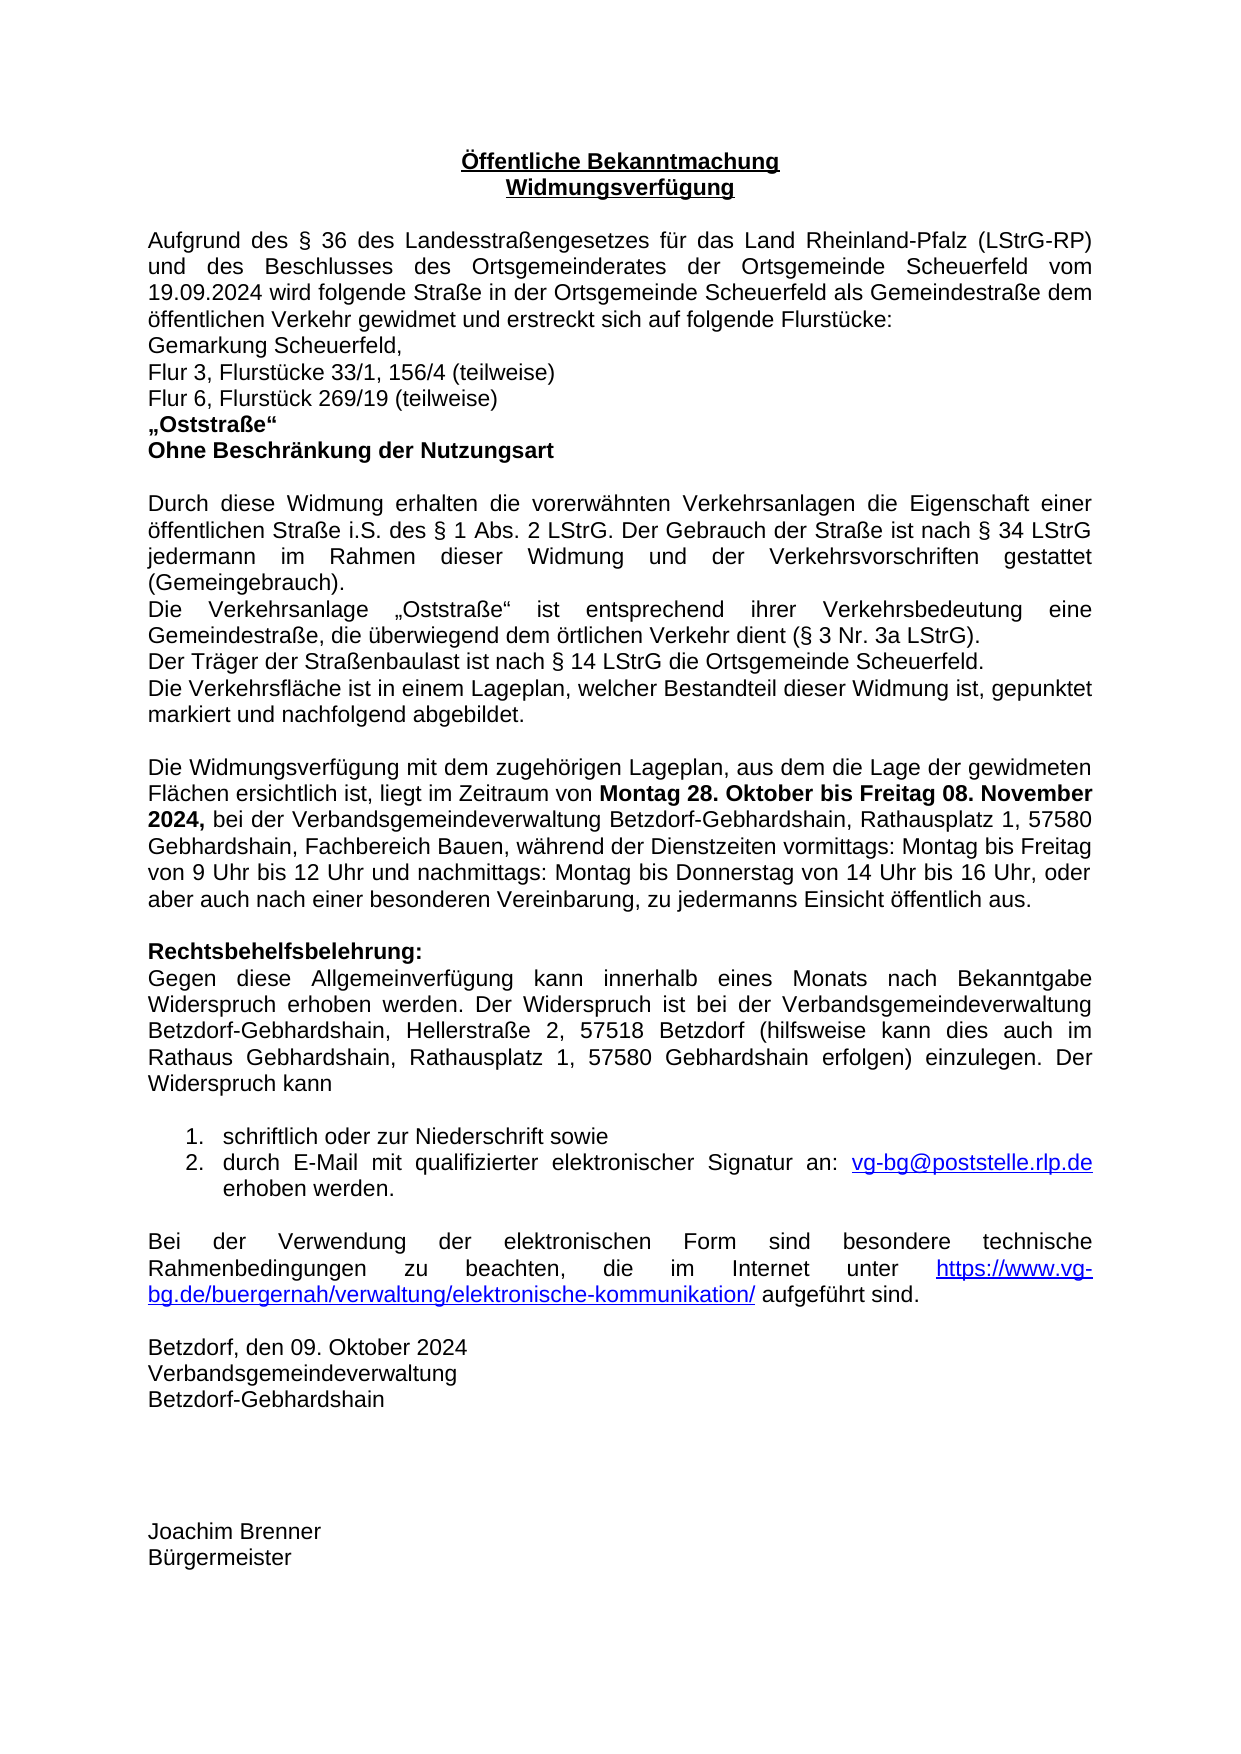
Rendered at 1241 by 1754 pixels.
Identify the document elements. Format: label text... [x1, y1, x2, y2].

text Bürgermeister [148, 1544, 1093, 1571]
text Durch diese Widmung erhalten die vorerwähnten Verkehrsanlagen die Eigenschaft einer öffentlichen Straße i.S. des § 1 Abs. 2 LStrG. Der Gebrauch der Straße ist nach § 34 LStrG jedermann im Rahmen dieser Widmung und der Verkehrsvorschriften gestattet (Gemeingebrauch). [148, 490, 1093, 596]
text Öffentliche Bekanntmachung [148, 148, 1093, 174]
list schriftlich oder zur Niederschrift sowie [185, 1123, 1093, 1149]
text Flur 6, Flurstück 269/19 (teilweise) [148, 385, 1093, 411]
text Flur 3, Flurstücke 33/1, 156/4 (teilweise) [148, 358, 1093, 385]
text Betzdorf-Gebhardshain [148, 1386, 1093, 1413]
subtitle Widmungsverfügung [148, 174, 1093, 200]
text Verbandsgemeindeverwaltung [148, 1360, 1093, 1386]
text Gegen diese Allgemeinverfügung kann innerhalb eines Monats nach Bekanntgabe Widerspruch erhoben werden. Der Widerspruch ist bei der Verbandsgemeindeverwaltung Betzdorf-Gebhardshain, Hellerstraße 2, 57518 Betzdorf (hilfsweise kann dies auch im Rathaus Gebhardshain, Rathausplatz 1, 57580 Gebhardshain erfolgen) einzulegen. Der Widerspruch kann [148, 964, 1093, 1096]
text Die Verkehrsanlage „Oststraße“ ist entsprechend ihrer Verkehrsbedeutung eine Gemeindestraße, die überwiegend dem örtlichen Verkehr dient (§ 3 Nr. 3a LStrG). [148, 596, 1093, 648]
text Aufgrund des § 36 des Landesstraßengesetzes für das Land Rheinland-Pfalz (LStrG-RP) und des Beschlusses des Ortsgemeinderates der Ortsgemeinde Scheuerfeld vom 19.09.2024 wird folgende Straße in der Ortsgemeinde Scheuerfeld als Gemeindestraße dem öffentlichen Verkehr gewidmet und erstreckt sich auf folgende Flurstücke: [148, 227, 1093, 332]
text Bei der Verwendung der elektronischen Form sind besondere technische Rahmenbedingungen zu beachten, die im Internet unter https://www.vg-bg.de/buergernah/verwaltung/elektronische-kommunikation/ aufgeführt sind. [148, 1228, 1093, 1307]
text Die Widmungsverfügung mit dem zugehörigen Lageplan, aus dem die Lage der gewidmeten Flächen ersichtlich ist, liegt im Zeitraum von Montag 28. Oktober bis Freitag 08. November 2024, bei der Verbandsgemeindeverwaltung Betzdorf-Gebhardshain, Rathausplatz 1, 57580 Gebhardshain, Fachbereich Bauen, während der Dienstzeiten vormittags: Montag bis Freitag von 9 Uhr bis 12 Uhr und nachmittags: Montag bis Donnerstag von 14 Uhr bis 16 Uhr, oder aber auch nach einer besonderen Vereinbarung, zu jedermanns Einsicht öffentlich aus. [148, 754, 1093, 912]
text Ohne Beschränkung der Nutzungsart [148, 437, 1093, 464]
text Die Verkehrsfläche ist in einem Lageplan, welcher Bestandteil dieser Widmung ist, gepunktet markiert und nachfolgend abgebildet. [148, 675, 1093, 727]
text Gemarkung Scheuerfeld, [148, 332, 1093, 358]
list durch E-Mail mit qualifizierter elektronischer Signatur an: vg-bg@poststelle.rlp.de erhoben werden. [185, 1149, 1093, 1202]
text Der Träger der Straßenbaulast ist nach § 14 LStrG die Ortsgemeinde Scheuerfeld. [148, 648, 1093, 675]
text Betzdorf, den 09. Oktober 2024 [148, 1333, 1093, 1360]
text Joachim Brenner [148, 1518, 1093, 1544]
text Rechtsbehelfsbelehrung: [148, 938, 1093, 964]
text „Oststraße“ [148, 411, 1093, 437]
